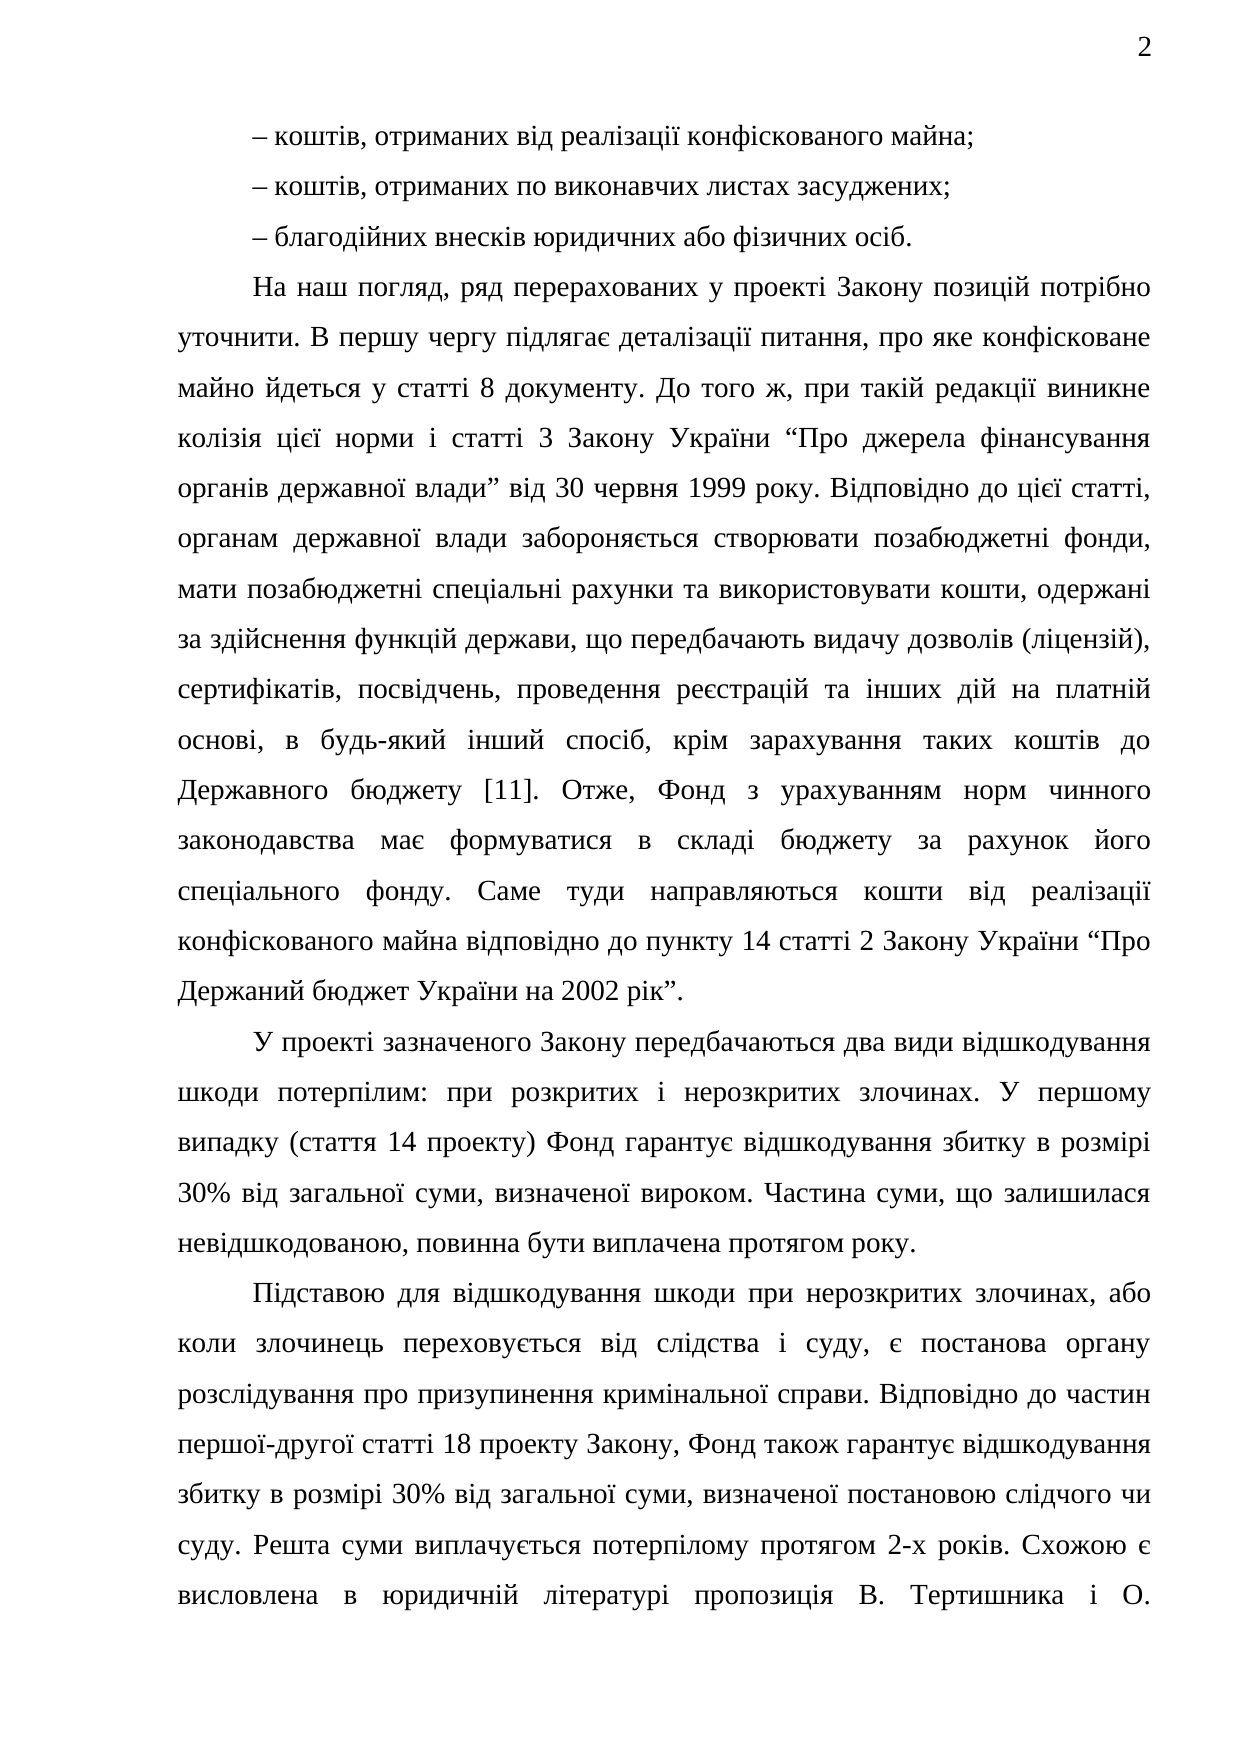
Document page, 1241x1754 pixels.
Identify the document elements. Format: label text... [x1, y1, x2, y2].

text На наш погляд, ряд перерахованих у проекті Закону позицій потрібно уточнити. В першу чергу підлягає деталізації питання, про яке конфісковане майно йдеться у статті 8 документу. До того ж, при такій редакції виникне колізія цієї норми і статті 3 Закону України “Про джерела фінансування органів державної влади” від 30 червня 1999 року. Відповідно до цієї статті, органам державної влади забороняється створювати позабюджетні фонди, мати позабюджетні спеціальні рахунки та використовувати кошти, одержані за здійснення функцій держави, що передбачають видачу дозволів (ліцензій), сертифікатів, посвідчень, проведення реєстрацій та інших дій на платній основі, в будь-який інший спосіб, крім зарахування таких коштів до Державного бюджету [11]. Отже, Фонд з урахуванням норм чинного законодавства має формуватися в складі бюджету за рахунок його спеціального фонду. Саме туди направляються кошти від реалізації конфіскованого майна відповідно до пункту 14 статті 2 Закону України “Про Держаний бюджет України на 2002 рік”. [177, 269, 1152, 1007]
text – коштів, отриманих від реалізації конфіскованого майна; [177, 118, 1152, 152]
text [177, 1275, 1152, 1611]
text – благодійних внесків юридичних або фізичних осіб. [177, 219, 1152, 252]
text – коштів, отриманих по виконавчих листах засуджених; [177, 168, 1152, 202]
text У проекті зазначеного Закону передбачаються два види відшкодування шкоди потерпілим: при розкритих і нерозкритих злочинах. У першому випадку (стаття 14 проекту) Фонд гарантує відшкодування збитку в розмірі 30% від загальної суми, визначеної вироком. Частина суми, що залишилася невідшкодованою, повинна бути виплачена протягом року. [177, 1024, 1152, 1258]
